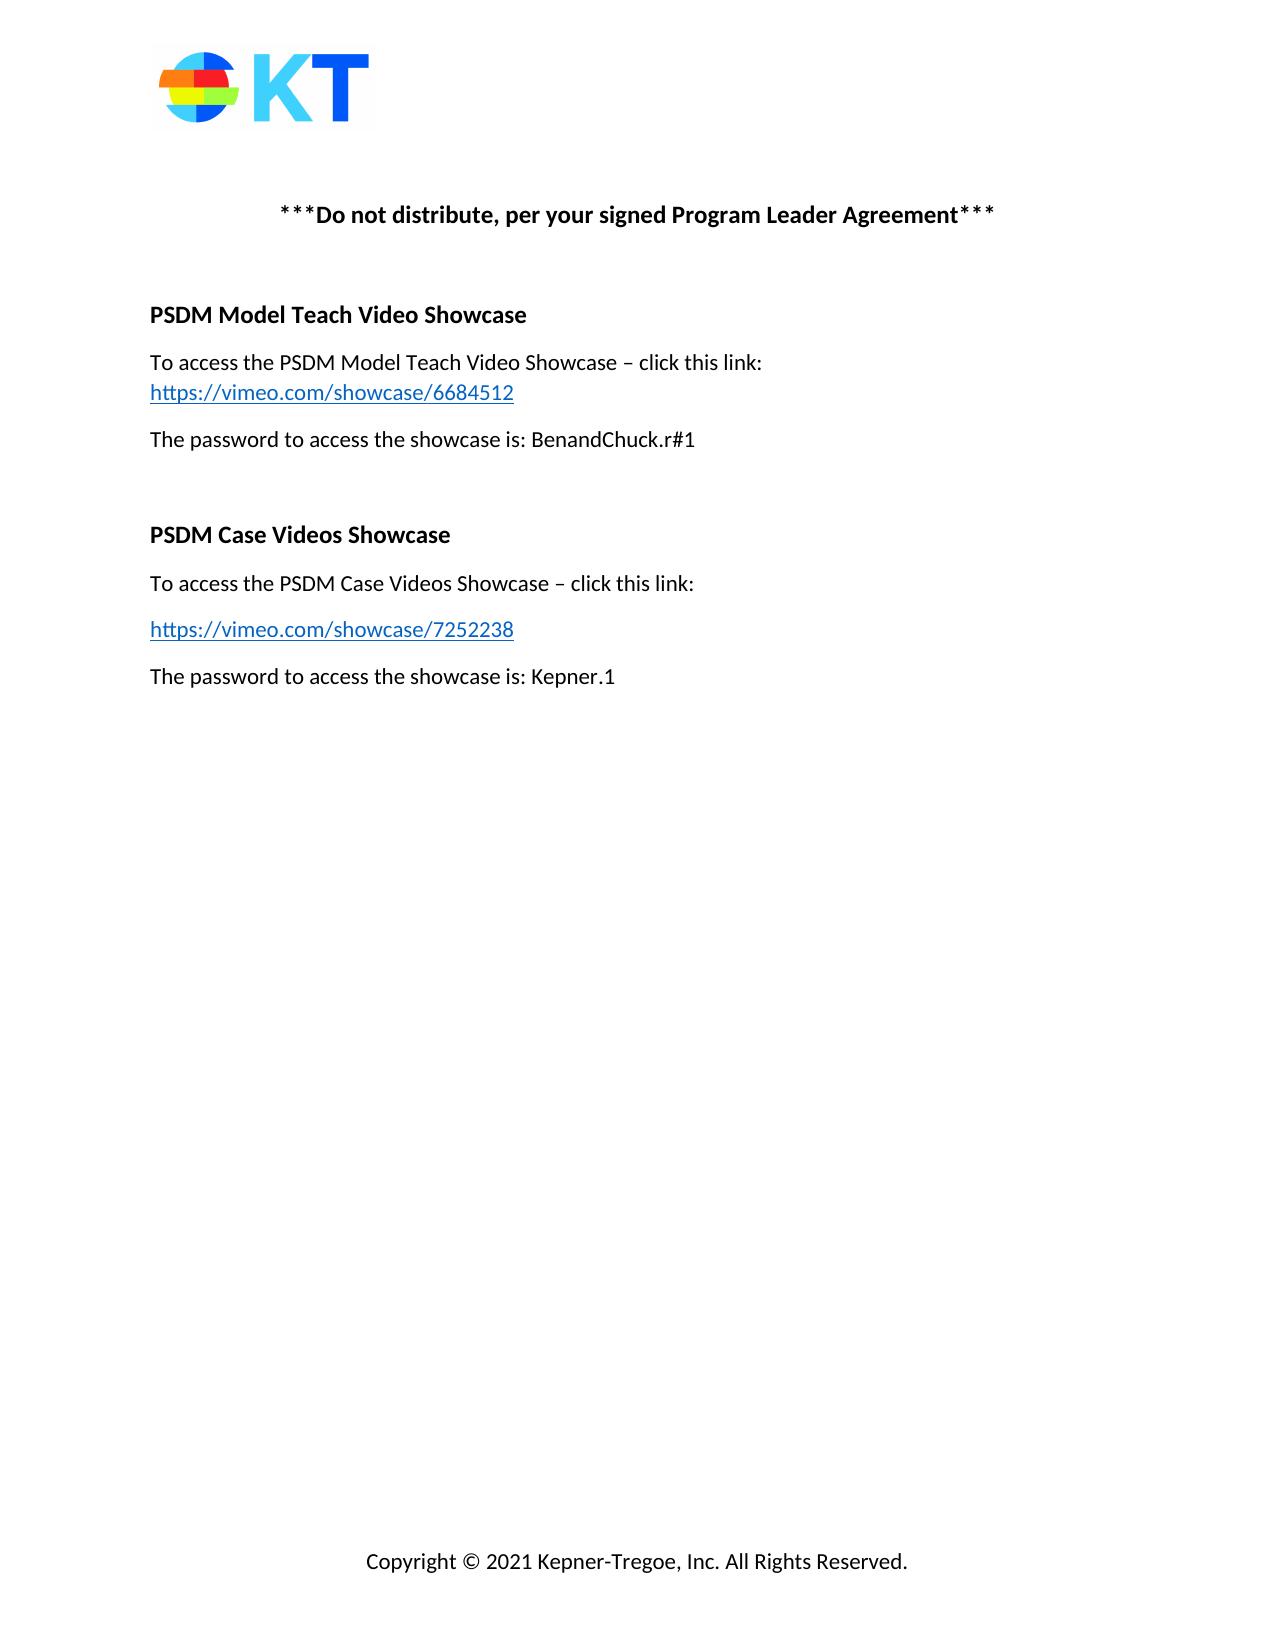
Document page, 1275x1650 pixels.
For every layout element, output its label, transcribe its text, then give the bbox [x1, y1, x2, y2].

text ***Do not distribute, per your signed Program Leader Agreement*** [150, 199, 1125, 230]
text PSDM Case Videos Showcase [150, 519, 1125, 550]
text To access the PSDM Case Videos Showcase – click this link: [150, 569, 1125, 597]
picture [150, 43, 377, 132]
text https://vimeo.com/showcase/7252238 [150, 616, 1125, 644]
text PSDM Model Teach Video Showcase [150, 299, 1125, 329]
text The password to access the showcase is: BenandChuck.r#1 [150, 425, 1125, 453]
text The password to access the showcase is: Kepner.1 [150, 662, 1125, 691]
text To access the PSDM Model Teach Video Showcase – click this link: https://vimeo.com/showcase/6684512 [150, 348, 1125, 407]
